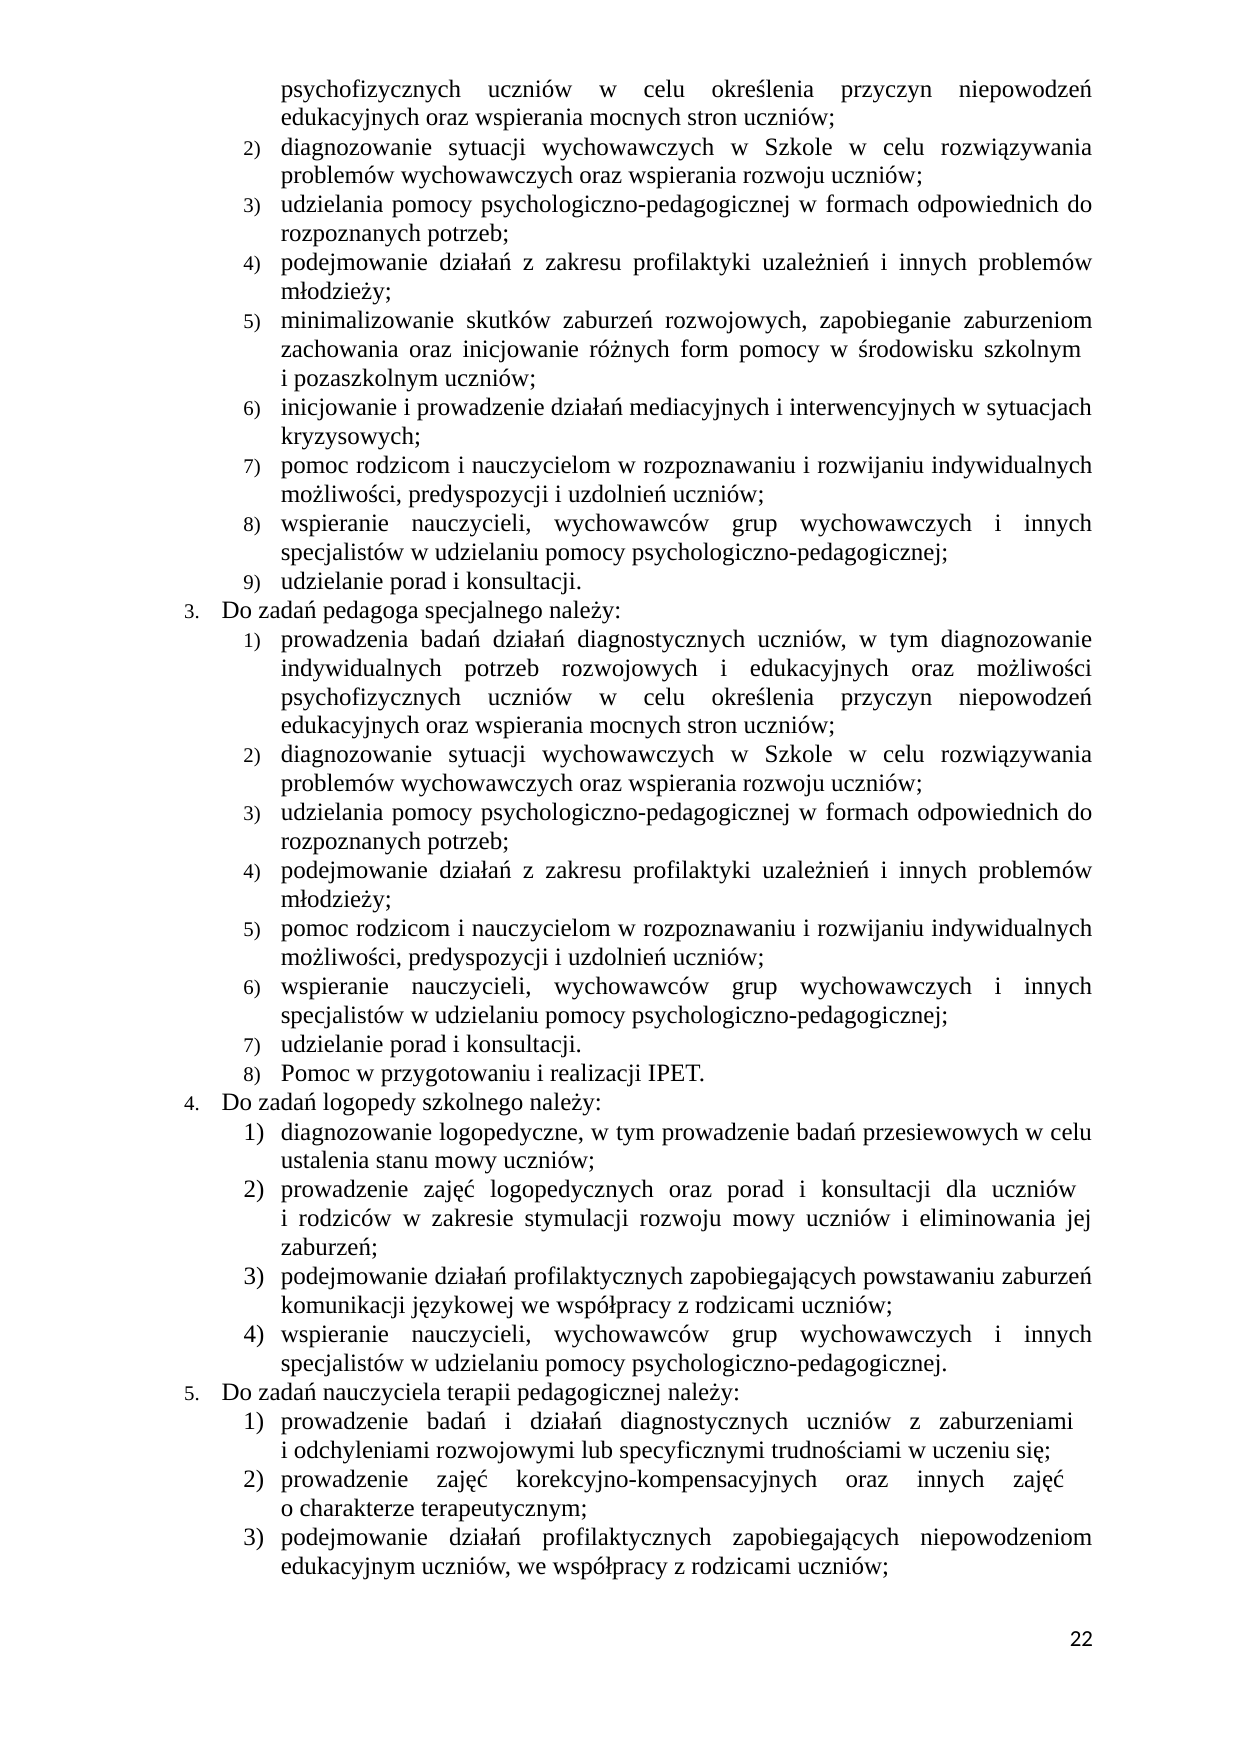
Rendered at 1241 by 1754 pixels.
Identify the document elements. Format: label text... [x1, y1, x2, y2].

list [243, 74, 1093, 131]
list diagnozowanie sytuacji wychowawczych w Szkole w celu rozwiązywania problemów wychowawczych oraz wspierania rozwoju uczniów; [243, 739, 1093, 797]
list udzielania pomocy psychologiczno-pedagogicznej w formach odpowiednich do rozpoznanych potrzeb; [243, 189, 1093, 247]
list prowadzenie zajęć korekcyjno-kompensacyjnych oraz innych zajęć o charakterze terapeutycznym; [243, 1464, 1093, 1522]
list podejmowanie działań z zakresu profilaktyki uzależnień i innych problemów młodzieży; [243, 247, 1093, 305]
list Do zadań logopedy szkolnego należy: [184, 1087, 1093, 1116]
list pomoc rodzicom i nauczycielom w rozpoznawaniu i rozwijaniu indywidualnych możliwości, predyspozycji i uzdolnień uczniów; [243, 913, 1093, 971]
list Do zadań nauczyciela terapii pedagogicznej należy: [184, 1377, 1093, 1406]
list prowadzenie zajęć logopedycznych oraz porad i konsultacji dla uczniów i rodziców w zakresie stymulacji rozwoju mowy uczniów i eliminowania jej zaburzeń; [243, 1174, 1093, 1261]
list pomoc rodzicom i nauczycielom w rozpoznawaniu i rozwijaniu indywidualnych możliwości, predyspozycji i uzdolnień uczniów; [243, 450, 1093, 507]
list udzielanie porad i konsultacji. [243, 1029, 1093, 1058]
list podejmowanie działań z zakresu profilaktyki uzależnień i innych problemów młodzieży; [243, 855, 1093, 913]
list diagnozowanie sytuacji wychowawczych w Szkole w celu rozwiązywania problemów wychowawczych oraz wspierania rozwoju uczniów; [243, 132, 1093, 189]
list udzielania pomocy psychologiczno-pedagogicznej w formach odpowiednich do rozpoznanych potrzeb; [243, 797, 1093, 855]
list podejmowanie działań profilaktycznych zapobiegających niepowodzeniom edukacyjnym uczniów, we współpracy z rodzicami uczniów; [243, 1522, 1093, 1579]
list wspieranie nauczycieli, wychowawców grup wychowawczych i innych specjalistów w udzielaniu pomocy psychologiczno-pedagogicznej. [243, 1319, 1093, 1377]
list podejmowanie działań profilaktycznych zapobiegających powstawaniu zaburzeń komunikacji językowej we współpracy z rodzicami uczniów; [243, 1261, 1093, 1319]
list wspieranie nauczycieli, wychowawców grup wychowawczych i innych specjalistów w udzielaniu pomocy psychologiczno-pedagogicznej; [243, 971, 1093, 1029]
list Do zadań pedagoga specjalnego należy: [184, 595, 1093, 624]
list diagnozowanie logopedyczne, w tym prowadzenie badań przesiewowych w celu ustalenia stanu mowy uczniów; [243, 1117, 1093, 1174]
list udzielanie porad i konsultacji. [243, 566, 1093, 594]
list prowadzenie badań i działań diagnostycznych uczniów z zaburzeniami i odchyleniami rozwojowymi lub specyficznymi trudnościami w uczeniu się; [243, 1406, 1093, 1464]
list Pomoc w przygotowaniu i realizacji IPET. [243, 1058, 1093, 1087]
list wspieranie nauczycieli, wychowawców grup wychowawczych i innych specjalistów w udzielaniu pomocy psychologiczno-pedagogicznej; [243, 508, 1093, 565]
list minimalizowanie skutków zaburzeń rozwojowych, zapobieganie zaburzeniom zachowania oraz inicjowanie różnych form pomocy w środowisku szkolnym i pozaszkolnym uczniów; [243, 305, 1093, 392]
list inicjowanie i prowadzenie działań mediacyjnych i interwencyjnych w sytuacjach kryzysowych; [243, 392, 1093, 449]
